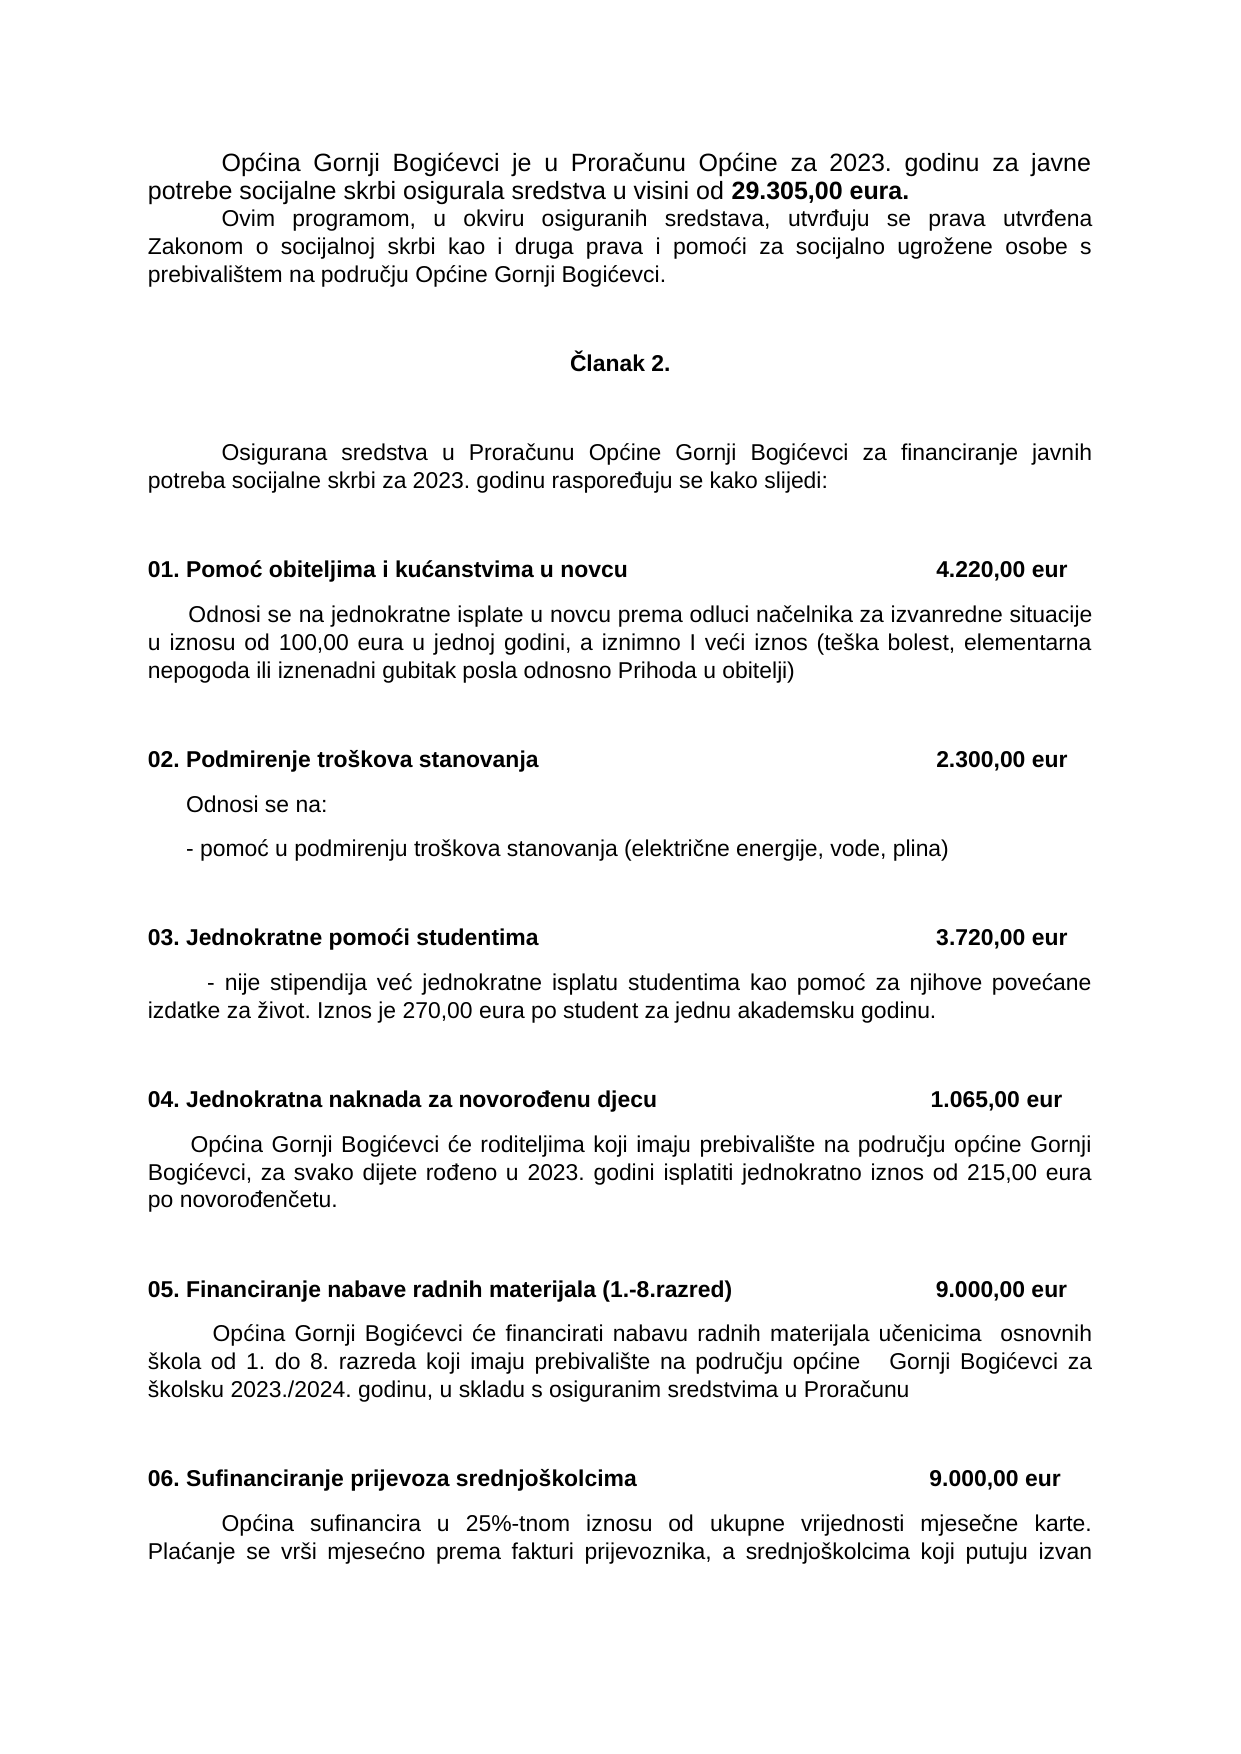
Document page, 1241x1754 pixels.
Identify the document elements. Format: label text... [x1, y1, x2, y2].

text Odnosi se na jednokratne isplate u novcu prema odluci načelnika za izvanredne situacije u iznosu od 100,00 eura u jednoj godini, a iznimno I veći iznos (teška bolest, elementarna nepogoda ili iznenadni gubitak posla odnosno Prihoda u obitelji) [148, 601, 1093, 683]
text Općina Gornji Bogićevci će financirati nabavu radnih materijala učenicima osnovnih škola od 1. do 8. razreda koji imaju prebivalište na području općine Gornji Bogićevci za školsku 2023./2024. godinu, u skladu s osiguranim sredstvima u Proračunu [148, 1320, 1093, 1402]
text Članak 2. [148, 350, 1093, 376]
subtitle Općina Gornji Bogićevci je u Proračunu Općine za 2023. godinu za javne potrebe socijalne skrbi osigurala sredstva u visini od 29.305,00 eura. [148, 148, 1093, 205]
text 05. Financiranje nabave radnih materijala (1.-8.razred) 9.000,00 eur [148, 1276, 1093, 1302]
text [148, 1510, 1093, 1564]
text - pomoć u podmirenju troškova stanovanja (električne energije, vode, plina) [148, 835, 1093, 861]
text Općina Gornji Bogićevci će roditeljima koji imaju prebivalište na području općine Gornji Bogićevci, za svako dijete rođeno u 2023. godini isplatiti jednokratno iznos od 215,00 eura po novorođenčetu. [148, 1131, 1093, 1213]
text 04. Jednokratna naknada za novorođenu djecu 1.065,00 eur [148, 1086, 1093, 1112]
text Osigurana sredstva u Proračunu Općine Gornji Bogićevci za financiranje javnih potreba socijalne skrbi za 2023. godinu raspoređuju se kako slijedi: [148, 439, 1093, 493]
text 03. Jednokratne pomoći studentima 3.720,00 eur [148, 924, 1093, 951]
text 06. Sufinanciranje prijevoza srednjoškolcima 9.000,00 eur [148, 1465, 1093, 1491]
text Ovim programom, u okviru osiguranih sredstava, utvrđuju se prava utvrđena Zakonom o socijalnoj skrbi kao i druga prava i pomoći za socijalno ugrožene osobe s prebivalištem na području Općine Gornji Bogićevci. [148, 205, 1093, 287]
text 01. Pomoć obiteljima i kućanstvima u novcu 4.220,00 eur [148, 556, 1093, 583]
text - nije stipendija već jednokratne isplatu studentima kao pomoć za njihove povećane izdatke za život. Iznos je 270,00 eura po student za jednu akademsku godinu. [148, 969, 1093, 1023]
text Odnosi se na: [148, 791, 1093, 817]
text 02. Podmirenje troškova stanovanja 2.300,00 eur [148, 746, 1093, 772]
